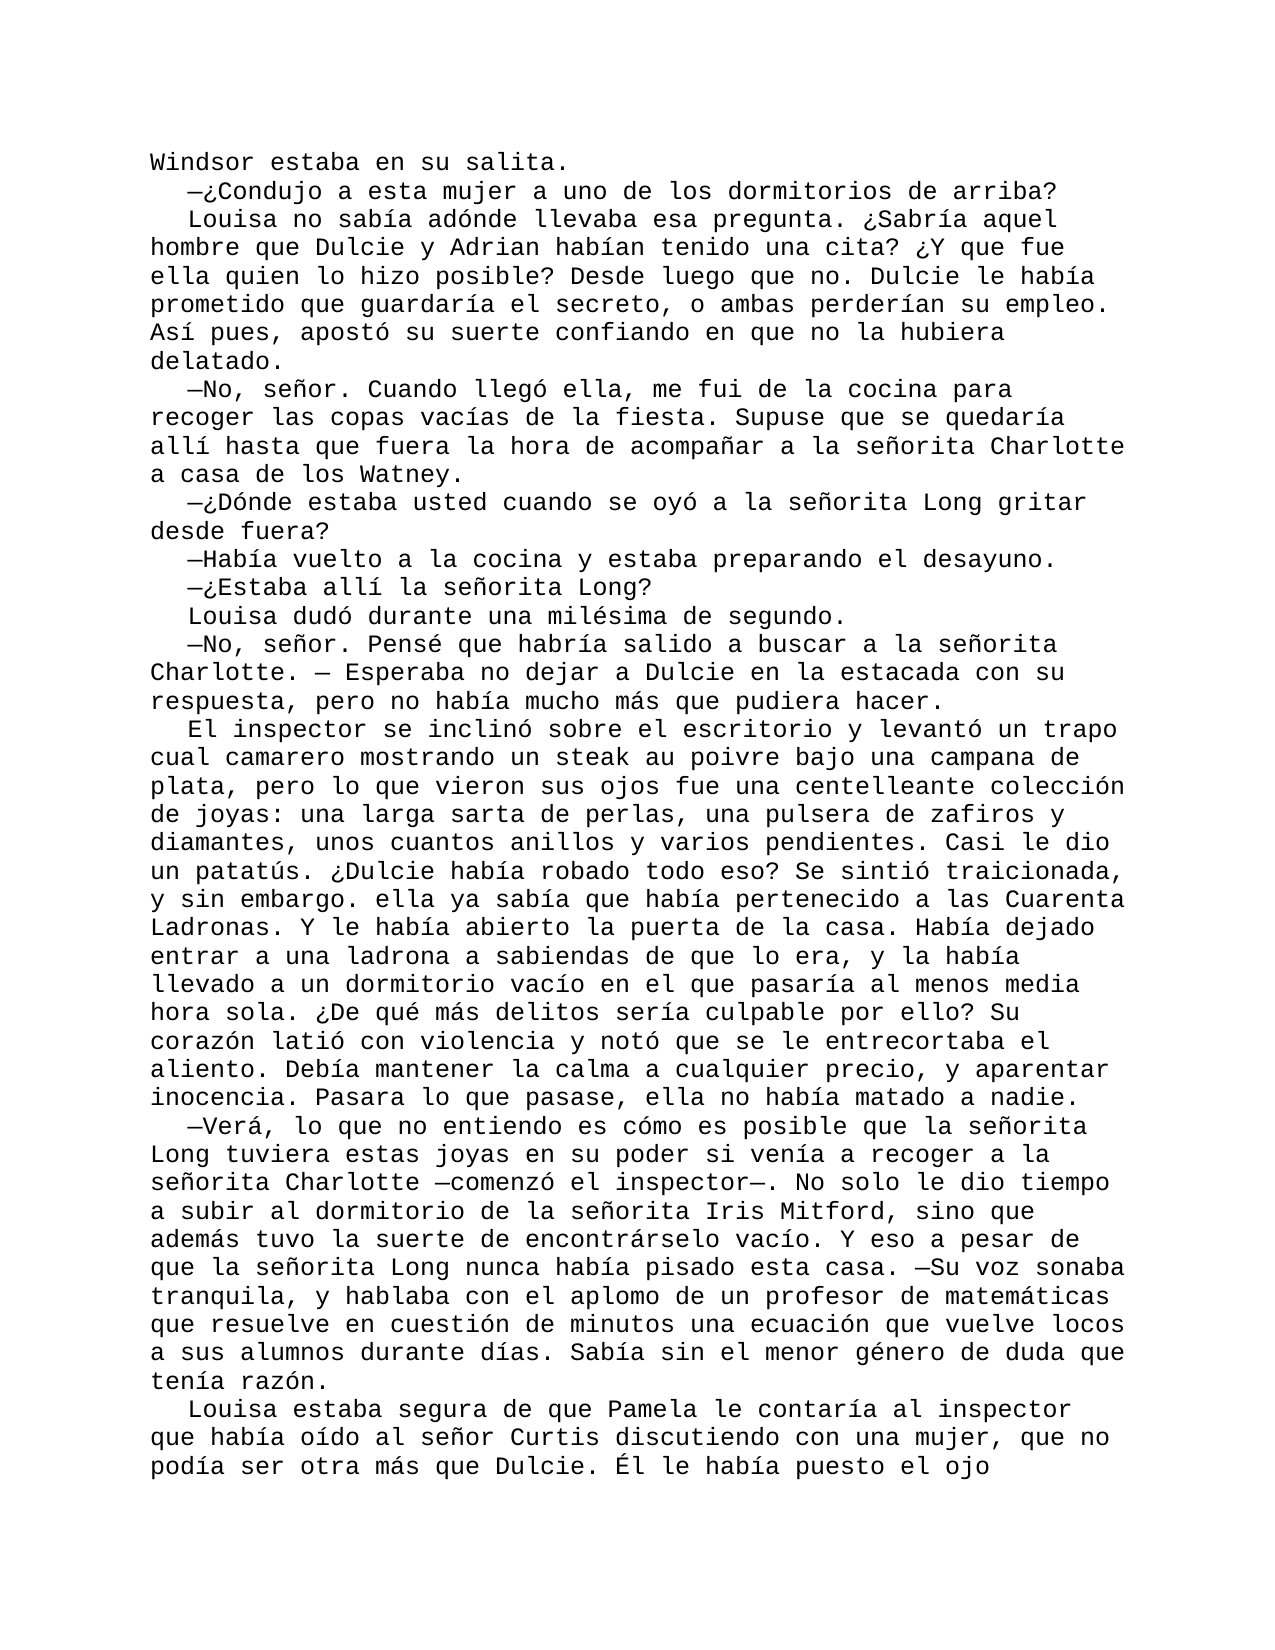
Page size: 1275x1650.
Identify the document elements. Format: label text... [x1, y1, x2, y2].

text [150, 150, 1125, 178]
text —Verá, lo que no entiendo es cómo es posible que la señorita Long tuviera estas joyas en su poder si venía a recoger a la señorita Charlotte —comenzó el inspector—. No solo le dio tiempo a subir al dormitorio de la señorita Iris Mitford, sino que además tuvo la suerte de encontrárselo vacío. Y eso a pesar de que la señorita Long nunca había pisado esta casa. —Su voz sonaba tranquila, y hablaba con el aplomo de un profesor de matemáticas que resuelve en cuestión de minutos una ecuación que vuelve locos a sus alumnos durante días. Sabía sin el menor género de duda que tenía razón. [150, 1113, 1125, 1397]
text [150, 1397, 1125, 1482]
text —Había vuelto a la cocina y estaba preparando el desayuno. [150, 547, 1125, 575]
text Louisa no sabía adónde llevaba esa pregunta. ¿Sabría aquel hombre que Dulcie y Adrian habían tenido una cita? ¿Y que fue ella quien lo hizo posible? Desde luego que no. Dulcie le había prometido que guardaría el secreto, o ambas perderían su empleo. Así pues, apostó su suerte confiando en que no la hubiera delatado. [150, 207, 1125, 377]
text —¿Condujo a esta mujer a uno de los dormitorios de arriba? [150, 178, 1125, 207]
text Louisa dudó durante una milésima de segundo. [150, 603, 1125, 632]
text —No, señor. Cuando llegó ella, me fui de la cocina para recoger las copas vacías de la fiesta. Supuse que se quedaría allí hasta que fuera la hora de acompañar a la señorita Charlotte a casa de los Watney. [150, 377, 1125, 490]
text —¿Dónde estaba usted cuando se oyó a la señorita Long gritar desde fuera? [150, 490, 1125, 547]
text —¿Estaba allí la señorita Long? [150, 575, 1125, 603]
text El inspector se inclinó sobre el escritorio y levantó un trapo cual camarero mostrando un steak au poivre bajo una campana de plata, pero lo que vieron sus ojos fue una centelleante colección de joyas: una larga sarta de perlas, una pulsera de zafiros y diamantes, unos cuantos anillos y varios pendientes. Casi le dio un patatús. ¿Dulcie había robado todo eso? Se sintió traicionada, y sin embargo. ella ya sabía que había pertenecido a las Cuarenta Ladronas. Y le había abierto la puerta de la casa. Había dejado entrar a una ladrona a sabiendas de que lo era, y la había llevado a un dormitorio vacío en el que pasaría al menos media hora sola. ¿De qué más delitos sería culpable por ello? Su corazón latió con violencia y notó que se le entrecortaba el aliento. Debía mantener la calma a cualquier precio, y aparentar inocencia. Pasara lo que pasase, ella no había matado a nadie. [150, 717, 1125, 1113]
text —No, señor. Pensé que habría salido a buscar a la señorita Charlotte. — Esperaba no dejar a Dulcie en la estacada con su respuesta, pero no había mucho más que pudiera hacer. [150, 632, 1125, 717]
